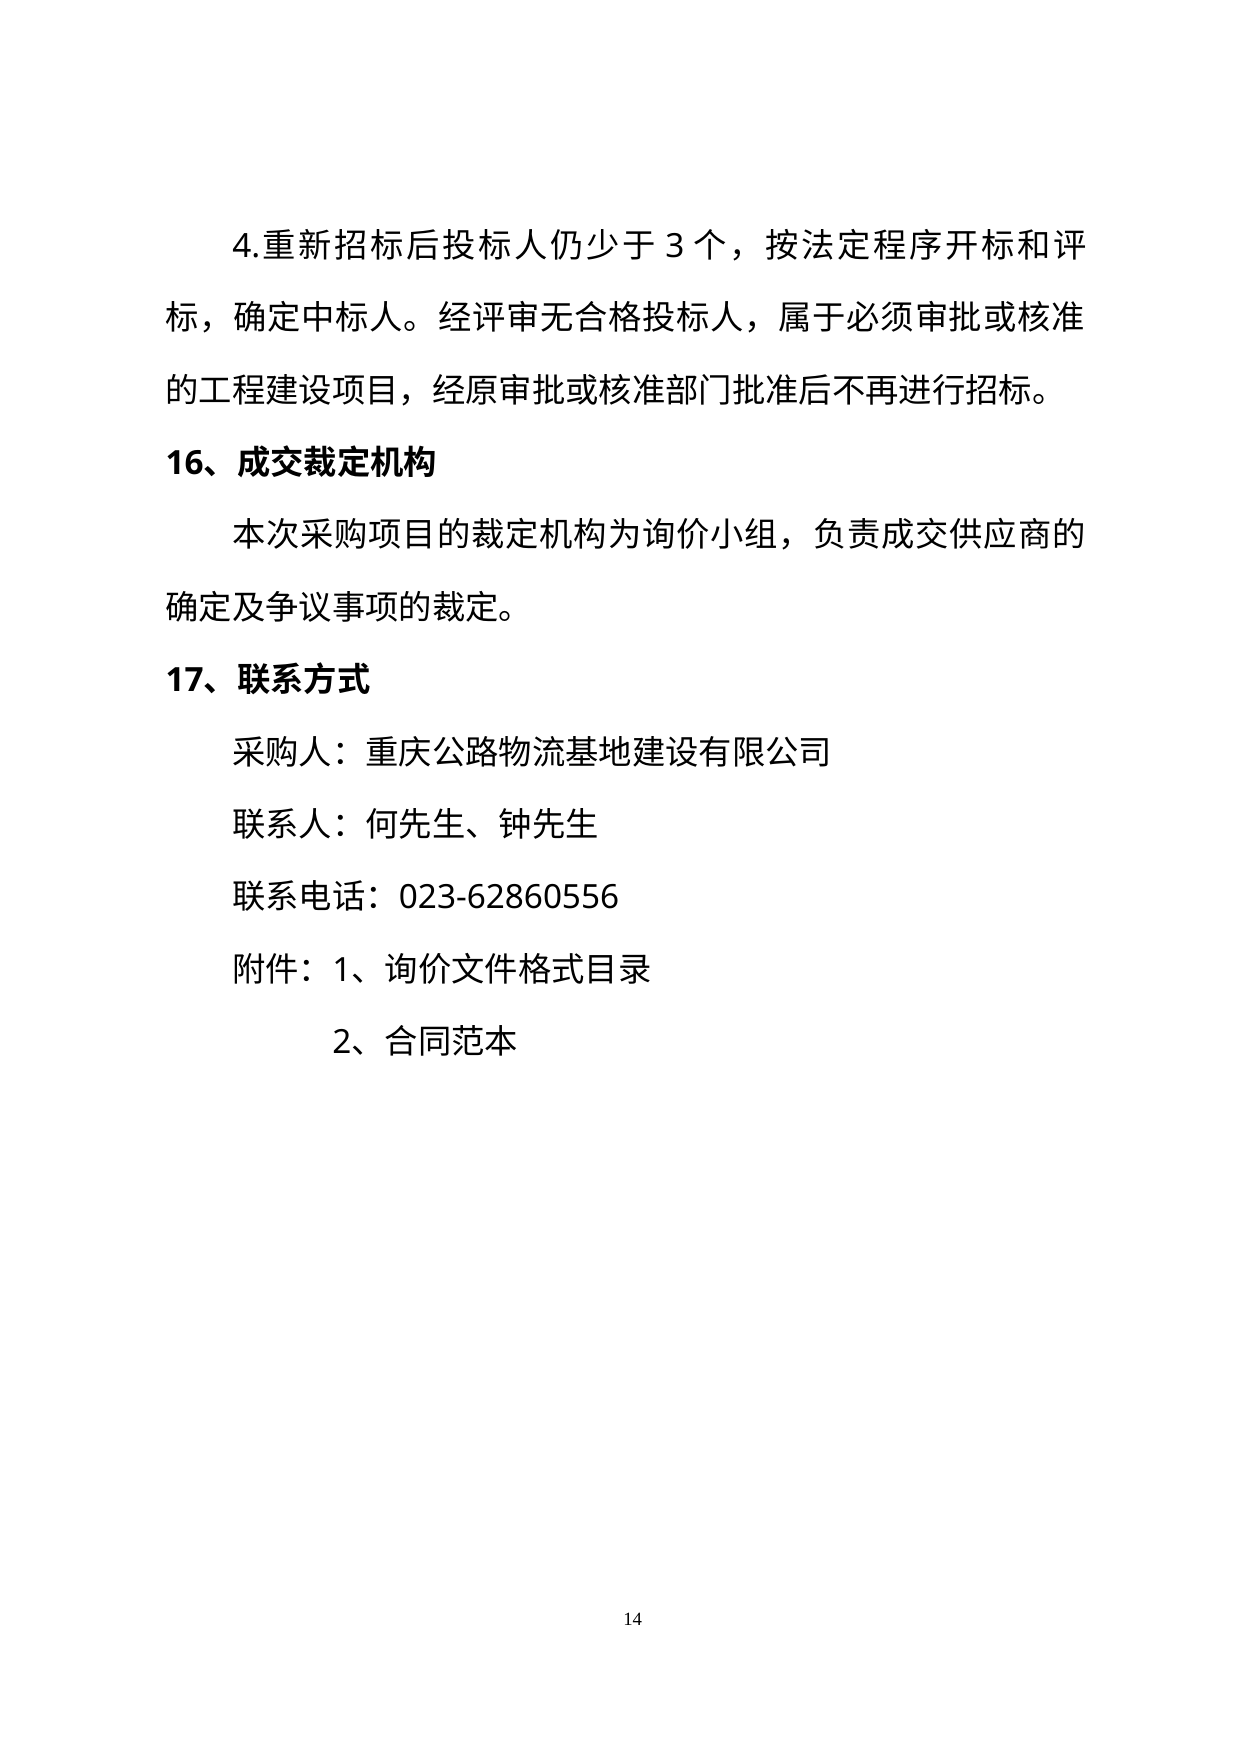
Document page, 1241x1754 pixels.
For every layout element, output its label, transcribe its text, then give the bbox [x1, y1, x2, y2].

text 采购人：重庆公路物流基地建设有限公司 [165, 725, 1087, 774]
text 附件：1、询价文件格式目录 [165, 943, 1087, 991]
text 联系电话：023-62860556 [165, 870, 1087, 918]
text 2、合同范本 [165, 1015, 1087, 1064]
text 16、成交裁定机构 [165, 436, 1087, 484]
text 本次采购项目的裁定机构为询价小组，负责成交供应商的确定及争议事项的裁定。 [165, 508, 1087, 629]
text 联系人：何先生、钟先生 [165, 798, 1087, 846]
text 4.重新招标后投标人仍少于3个，按法定程序开标和评标，确定中标人。经评审无合格投标人，属于必须审批或核准的工程建设项目，经原审批或核准部门批准后不再进行招标。 [165, 218, 1087, 412]
text 17、联系方式 [165, 653, 1087, 701]
